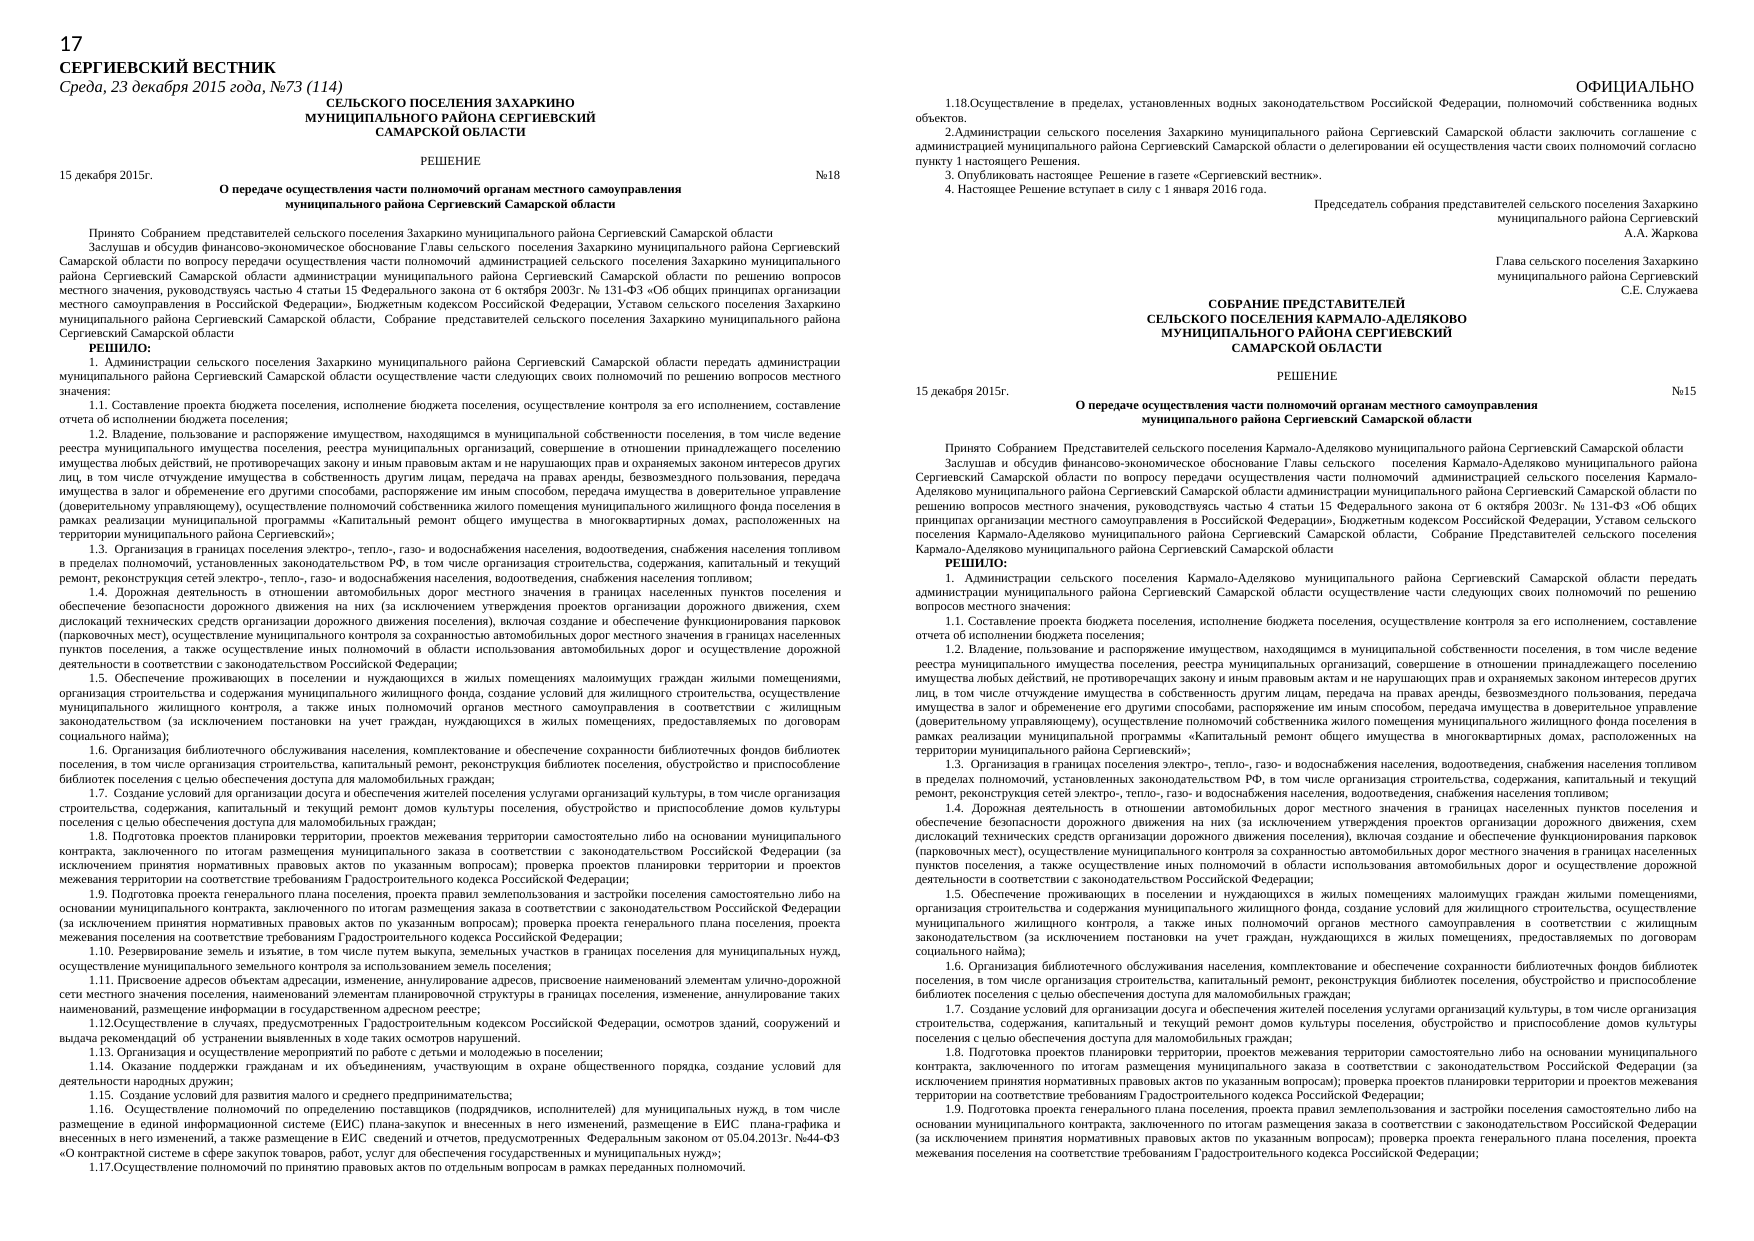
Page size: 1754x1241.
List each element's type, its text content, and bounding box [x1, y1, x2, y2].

text Председатель собрания представителей сельского поселения Захаркино [915, 197, 1698, 211]
text 1.14. Оказание поддержки гражданам и их объединениям, участвующим в охране общественного порядка, создание условий для деятельности народных дружин; [59, 1059, 842, 1088]
text Заслушав и обсудив финансово-экономическое обоснование Главы сельского поселения Кармало-Аделяково муниципального района Сергиевский Самарской области по вопросу передачи осуществления части полномочий администрацией сельского поселения Кармало-Аделяково муниципального района Сергиевский Самарской области администрации муниципального района Сергиевский Самарской области по решению вопросов местного значения, руководствуясь частью 4 статьи 15 Федерального закона от 6 октября 2003г. № 131-ФЗ «Об общих принципах организации местного самоуправления в Российской Федерации», Бюджетным кодексом Российской Федерации, Уставом сельского поселения Кармало-Аделяково муниципального района Сергиевский Самарской области, Собрание Представителей сельского поселения Кармало-Аделяково муниципального района Сергиевский Самарской области [915, 455, 1698, 556]
text Принято Собранием представителей сельского поселения Захаркино муниципального района Сергиевский Самарской области [59, 225, 842, 240]
text муниципального района Сергиевский [915, 268, 1698, 283]
text 2.Администрации сельского поселения Захаркино муниципального района Сергиевский Самарской области заключить соглашение с администрацией муниципального района Сергиевский Самарской области о делегировании ей осуществления части своих полномочий согласно пункту 1 настоящего Решения. [915, 125, 1698, 168]
text 1.3. Организация в границах поселения электро-, тепло-, газо- и водоснабжения населения, водоотведения, снабжения населения топливом в пределах полномочий, установленных законодательством РФ, в том числе организация строительства, содержания, капитальный и текущий ремонт, реконструкция сетей электро-, тепло-, газо- и водоснабжения населения, водоотведения, снабжения населения топливом; [59, 542, 842, 585]
text СЕЛЬСКОГО ПОСЕЛЕНИЯ КАРМАЛО-АДЕЛЯКОВО [915, 312, 1698, 326]
text 1. Администрации сельского поселения Кармало-Аделяково муниципального района Сергиевский Самарской области передать администрации муниципального района Сергиевский Самарской области осуществление части следующих своих полномочий по решению вопросов местного значения: [915, 570, 1698, 613]
text РЕШЕНИЕ [59, 153, 842, 168]
text САМАРСКОЙ ОБЛАСТИ [915, 340, 1698, 355]
text РЕШИЛО: [915, 556, 1698, 570]
text муниципального района Сергиевский Самарской области [59, 197, 842, 211]
text 1.2. Владение, пользование и распоряжение имуществом, находящимся в муниципальной собственности поселения, в том числе ведение реестра муниципального имущества поселения, реестра муниципальных организаций, совершение в отношении принадлежащего поселению имущества любых действий, не противоречащих закону и иным правовым актам и не нарушающих прав и охраняемых законом интересов других лиц, в том числе отчуждение имущества в собственность другим лицам, передача на правах аренды, безвозмездного пользования, передача имущества в залог и обременение его другими способами, распоряжение им иным способом, передача имущества в доверительное управление (доверительному управляющему), осуществление полномочий собственника жилого помещения муниципального жилищного фонда поселения в рамках реализации муниципальной программы «Капитальный ремонт общего имущества в многоквартирных домах, расположенных на территории муниципального района Сергиевский»; [59, 427, 842, 542]
text 1.17.Осуществление полномочий по принятию правовых актов по отдельным вопросам в рамках переданных полномочий. [59, 1160, 842, 1174]
text 15 декабря 2015г. №18 [59, 168, 842, 182]
text РЕШИЛО: [59, 340, 842, 355]
text СОБРАНИЕ ПРЕДСТАВИТЕЛЕЙ [915, 297, 1698, 312]
text муниципального района Сергиевский [915, 211, 1698, 225]
text СЕЛЬСКОГО ПОСЕЛЕНИЯ ЗАХАРКИНО [59, 96, 842, 110]
text А.А. Жаркова [915, 225, 1698, 240]
text 1. Администрации сельского поселения Захаркино муниципального района Сергиевский Самарской области передать администрации муниципального района Сергиевский Самарской области осуществление части следующих своих полномочий по решению вопросов местного значения: [59, 355, 842, 398]
text 1.13. Организация и осуществление мероприятий по работе с детьми и молодежью в поселении; [59, 1045, 842, 1059]
text О передаче осуществления части полномочий органам местного самоуправления [915, 398, 1698, 412]
text 1.4. Дорожная деятельность в отношении автомобильных дорог местного значения в границах населенных пунктов поселения и обеспечение безопасности дорожного движения на них (за исключением утверждения проектов организации дорожного движения, схем дислокаций технических средств организации дорожного движения поселения), включая создание и обеспечение функционирования парковок (парковочных мест), осуществление муниципального контроля за сохранностью автомобильных дорог местного значения в границах населенных пунктов поселения, а также осуществление иных полномочий в области использования автомобильных дорог и осуществление дорожной деятельности в соответствии с законодательством Российской Федерации; [915, 800, 1698, 887]
text 1.4. Дорожная деятельность в отношении автомобильных дорог местного значения в границах населенных пунктов поселения и обеспечение безопасности дорожного движения на них (за исключением утверждения проектов организации дорожного движения, схем дислокаций технических средств организации дорожного движения поселения), включая создание и обеспечение функционирования парковок (парковочных мест), осуществление муниципального контроля за сохранностью автомобильных дорог местного значения в границах населенных пунктов поселения, а также осуществление иных полномочий в области использования автомобильных дорог и осуществление дорожной деятельности в соответствии с законодательством Российской Федерации; [59, 585, 842, 671]
text 1.3. Организация в границах поселения электро-, тепло-, газо- и водоснабжения населения, водоотведения, снабжения населения топливом в пределах полномочий, установленных законодательством РФ, в том числе организация строительства, содержания, капитальный и текущий ремонт, реконструкция сетей электро-, тепло-, газо- и водоснабжения населения, водоотведения, снабжения населения топливом; [915, 757, 1698, 800]
text 1.18.Осуществление в пределах, установленных водных законодательством Российской Федерации, полномочий собственника водных объектов. [915, 96, 1698, 125]
text МУНИЦИПАЛЬНОГО РАЙОНА СЕРГИЕВСКИЙ [59, 110, 842, 125]
text 4. Настоящее Решение вступает в силу с 1 января 2016 года. [915, 182, 1698, 197]
text 1.15. Создание условий для развития малого и среднего предпринимательства; [59, 1088, 842, 1102]
text С.Е. Служаева [915, 283, 1698, 297]
text САМАРСКОЙ ОБЛАСТИ [59, 125, 842, 139]
text 3. Опубликовать настоящее Решение в газете «Сергиевский вестник». [915, 168, 1698, 182]
text О передаче осуществления части полномочий органам местного самоуправления [59, 182, 842, 197]
text РЕШЕНИЕ [915, 369, 1698, 383]
text Заслушав и обсудив финансово-экономическое обоснование Главы сельского поселения Захаркино муниципального района Сергиевский Самарской области по вопросу передачи осуществления части полномочий администрацией сельского поселения Захаркино муниципального района Сергиевский Самарской области администрации муниципального района Сергиевский Самарской области по решению вопросов местного значения, руководствуясь частью 4 статьи 15 Федерального закона от 6 октября 2003г. № 131-ФЗ «Об общих принципах организации местного самоуправления в Российской Федерации», Бюджетным кодексом Российской Федерации, Уставом сельского поселения Захаркино муниципального района Сергиевский Самарской области, Собрание представителей сельского поселения Захаркино муниципального района Сергиевский Самарской области [59, 240, 842, 340]
text 15 декабря 2015г. №15 [915, 383, 1698, 398]
text 1.2. Владение, пользование и распоряжение имуществом, находящимся в муниципальной собственности поселения, в том числе ведение реестра муниципального имущества поселения, реестра муниципальных организаций, совершение в отношении принадлежащего поселению имущества любых действий, не противоречащих закону и иным правовым актам и не нарушающих прав и охраняемых законом интересов других лиц, в том числе отчуждение имущества в собственность другим лицам, передача на правах аренды, безвозмездного пользования, передача имущества в залог и обременение его другими способами, распоряжение им иным способом, передача имущества в доверительное управление (доверительному управляющему), осуществление полномочий собственника жилого помещения муниципального жилищного фонда поселения в рамках реализации муниципальной программы «Капитальный ремонт общего имущества в многоквартирных домах, расположенных на территории муниципального района Сергиевский»; [915, 642, 1698, 757]
text муниципального района Сергиевский Самарской области [915, 412, 1698, 427]
text МУНИЦИПАЛЬНОГО РАЙОНА СЕРГИЕВСКИЙ [915, 326, 1698, 340]
text Принято Собранием Представителей сельского поселения Кармало-Аделяково муниципального района Сергиевский Самарской области [915, 441, 1698, 455]
text Глава сельского поселения Захаркино [915, 254, 1698, 268]
text 1.1. Составление проекта бюджета поселения, исполнение бюджета поселения, осуществление контроля за его исполнением, составление отчета об исполнении бюджета поселения; [59, 398, 842, 427]
text 1.1. Составление проекта бюджета поселения, исполнение бюджета поселения, осуществление контроля за его исполнением, составление отчета об исполнении бюджета поселения; [915, 613, 1698, 642]
